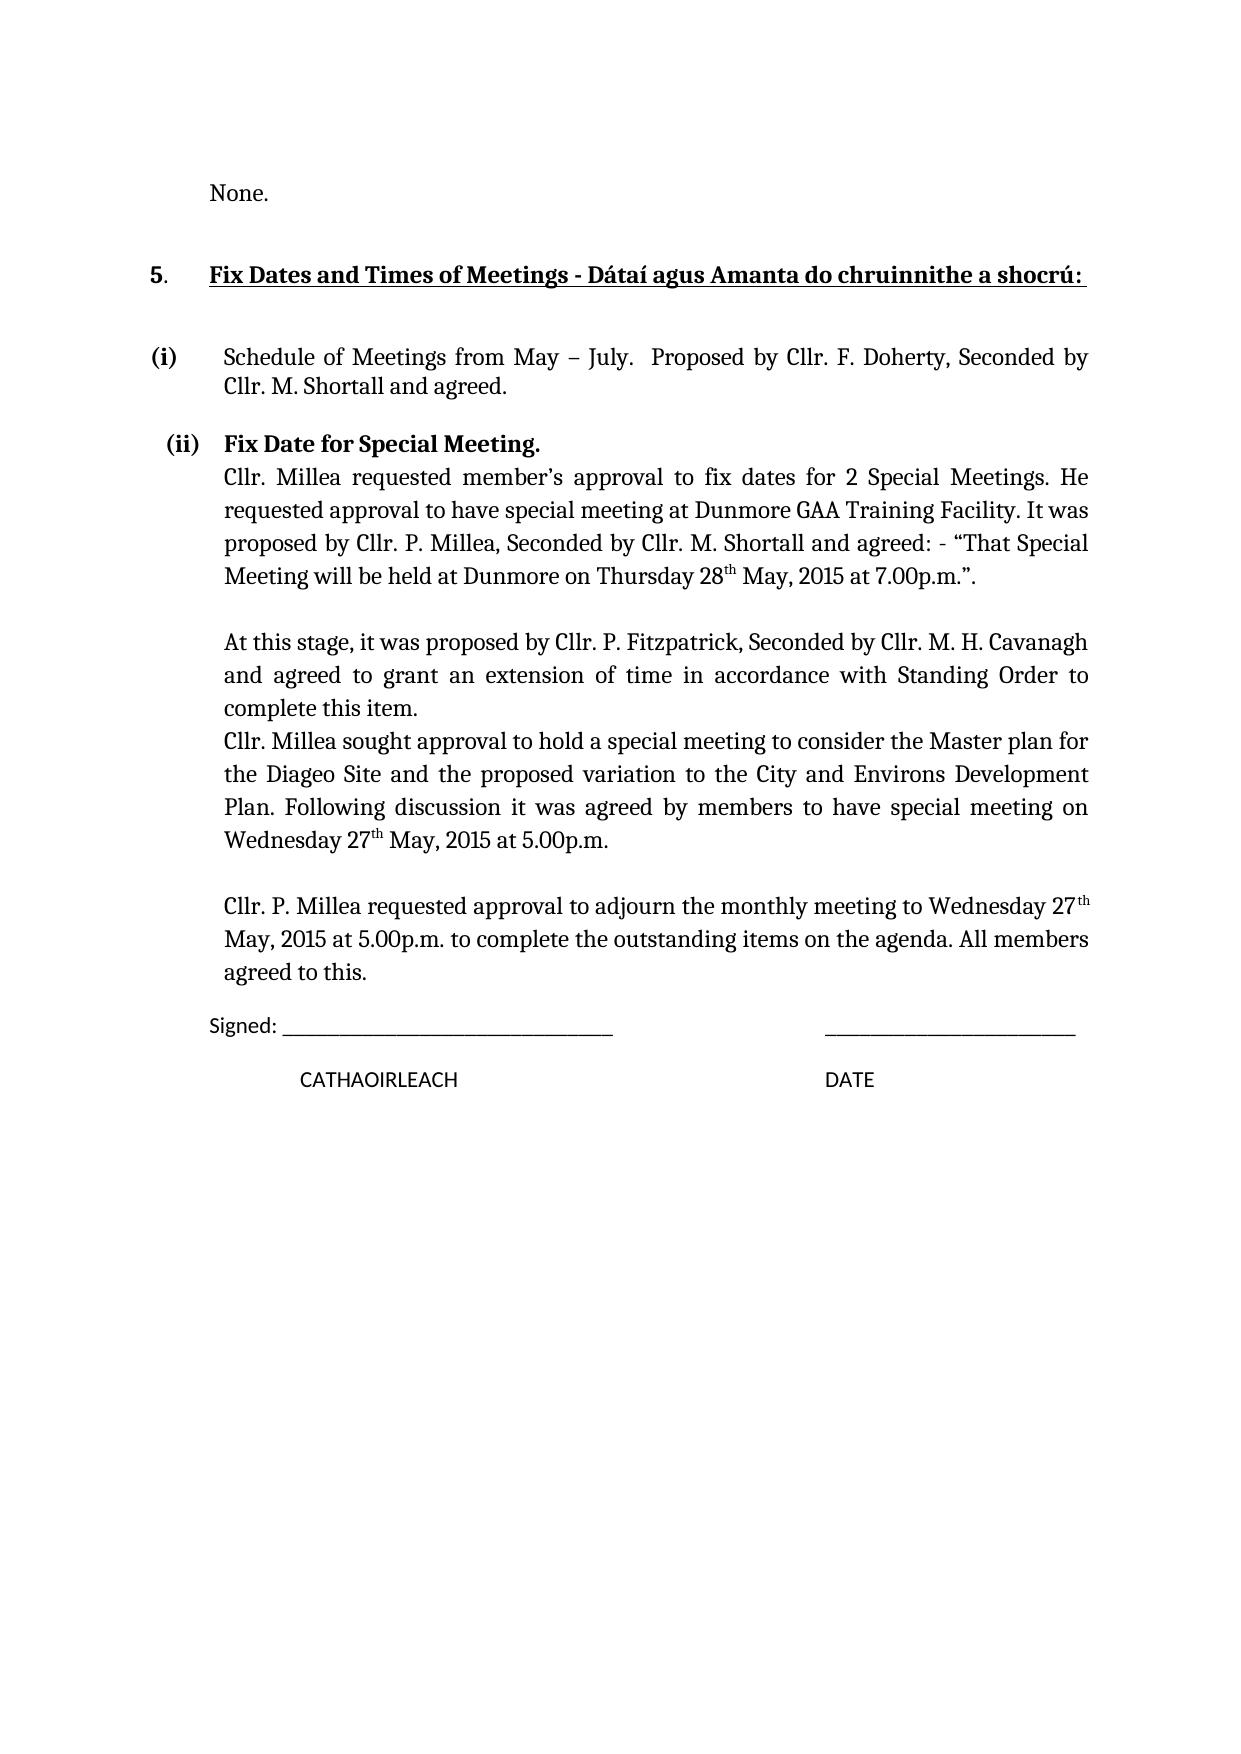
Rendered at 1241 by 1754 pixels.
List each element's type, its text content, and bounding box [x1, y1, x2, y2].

list At this stage, it was proposed by Cllr. P. Fitzpatrick, Seconded by Cllr. M. H. Cavanagh and agreed to grant an extension of time in accordance with Standing Order to complete this item. [224, 628, 1090, 722]
list Schedule of Meetings from May – July. Proposed by Cllr. F. Doherty, Seconded by Cllr. M. Shortall and agreed. [150, 343, 1090, 401]
list Fix Date for Special Meeting. [165, 429, 1090, 458]
list Cllr. Millea requested member’s approval to fix dates for 2 Special Meetings. He requested approval to have special meeting at Dunmore GAA Training Facility. It was proposed by Cllr. P. Millea, Seconded by Cllr. M. Shortall and agreed: - “That Special Meeting will be held at Dunmore on Thursday 28th May, 2015 at 7.00p.m.”. [224, 462, 1090, 590]
text Signed: _____________________________ ______________________ [150, 1012, 1090, 1040]
text None. [118, 179, 1090, 207]
list Cllr. Millea sought approval to hold a special meeting to consider the Master plan for the Diageo Site and the proposed variation to the City and Environs Development Plan. Following discussion it was agreed by members to have special meeting on Wednesday 27th May, 2015 at 5.00p.m. [224, 727, 1090, 854]
list Cllr. P. Millea requested approval to adjourn the monthly meeting to Wednesday 27th May, 2015 at 5.00p.m. to complete the outstanding items on the agenda. All members agreed to this. [224, 892, 1090, 987]
text 5. Fix Dates and Times of Meetings - Dátaí agus Amanta do chruinnithe a shocrú: [150, 261, 1090, 290]
text CATHAOIRLEACH DATE [150, 1065, 1090, 1093]
